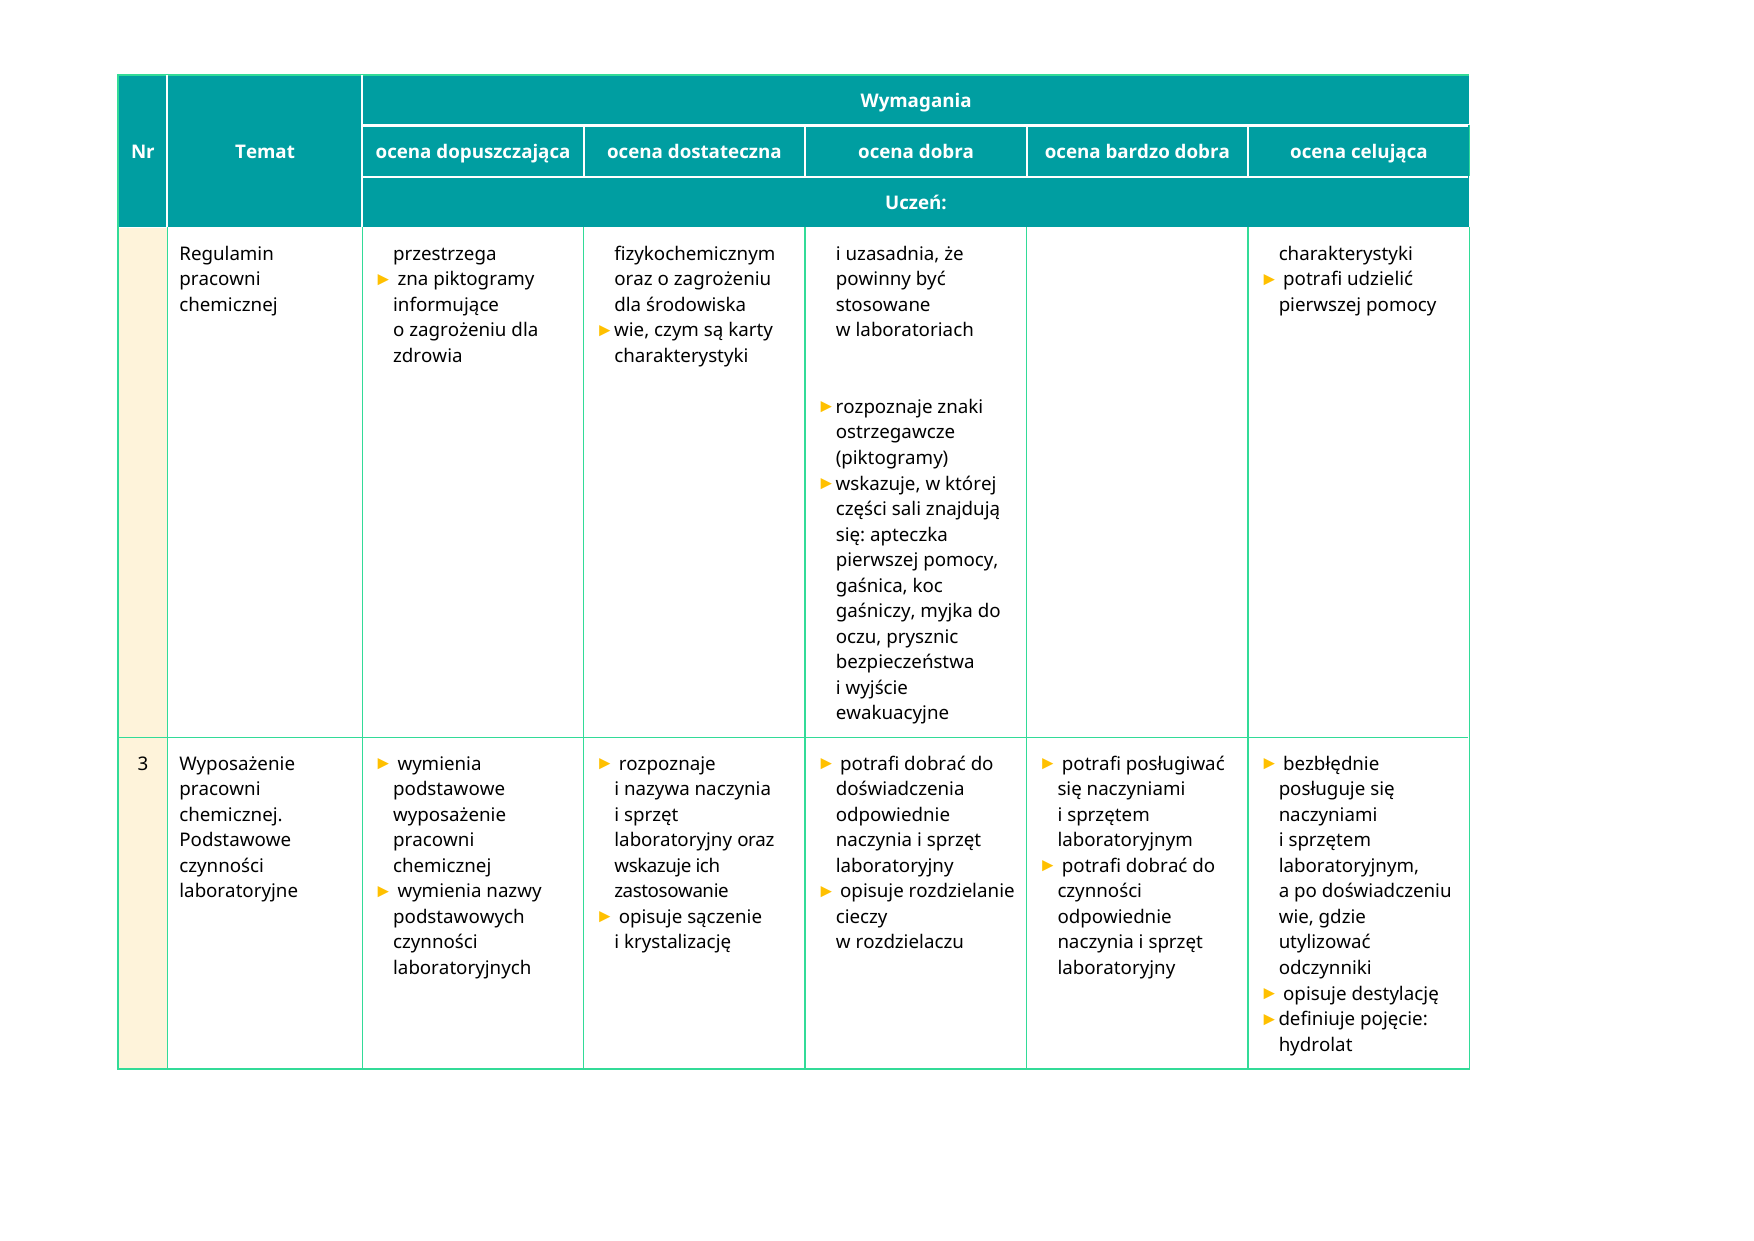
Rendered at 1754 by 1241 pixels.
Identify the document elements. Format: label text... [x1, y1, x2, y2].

table_cell 2 [119, 228, 167, 737]
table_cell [584, 738, 804, 1068]
table_header Temat [168, 76, 361, 227]
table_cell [1249, 227, 1469, 737]
table_cell Uczeń: [363, 176, 1469, 227]
table_cell ocena dostateczna [585, 127, 804, 176]
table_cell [1027, 738, 1247, 1068]
table_cell ocena dopuszczająca [363, 127, 583, 176]
table_cell ocena celująca [1249, 125, 1469, 176]
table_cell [584, 228, 804, 737]
table_header Nr [119, 76, 166, 227]
table_header Wymagania [363, 76, 1469, 124]
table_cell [168, 228, 362, 737]
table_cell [363, 738, 583, 1068]
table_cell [363, 228, 583, 737]
table_cell ocena dobra [806, 127, 1026, 176]
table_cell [1027, 228, 1247, 737]
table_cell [806, 738, 1026, 1068]
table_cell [1249, 737, 1469, 1068]
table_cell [168, 738, 362, 1068]
table_cell ocena bardzo dobra [1028, 127, 1247, 176]
table_cell 3 [119, 738, 167, 1068]
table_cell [806, 228, 1026, 737]
